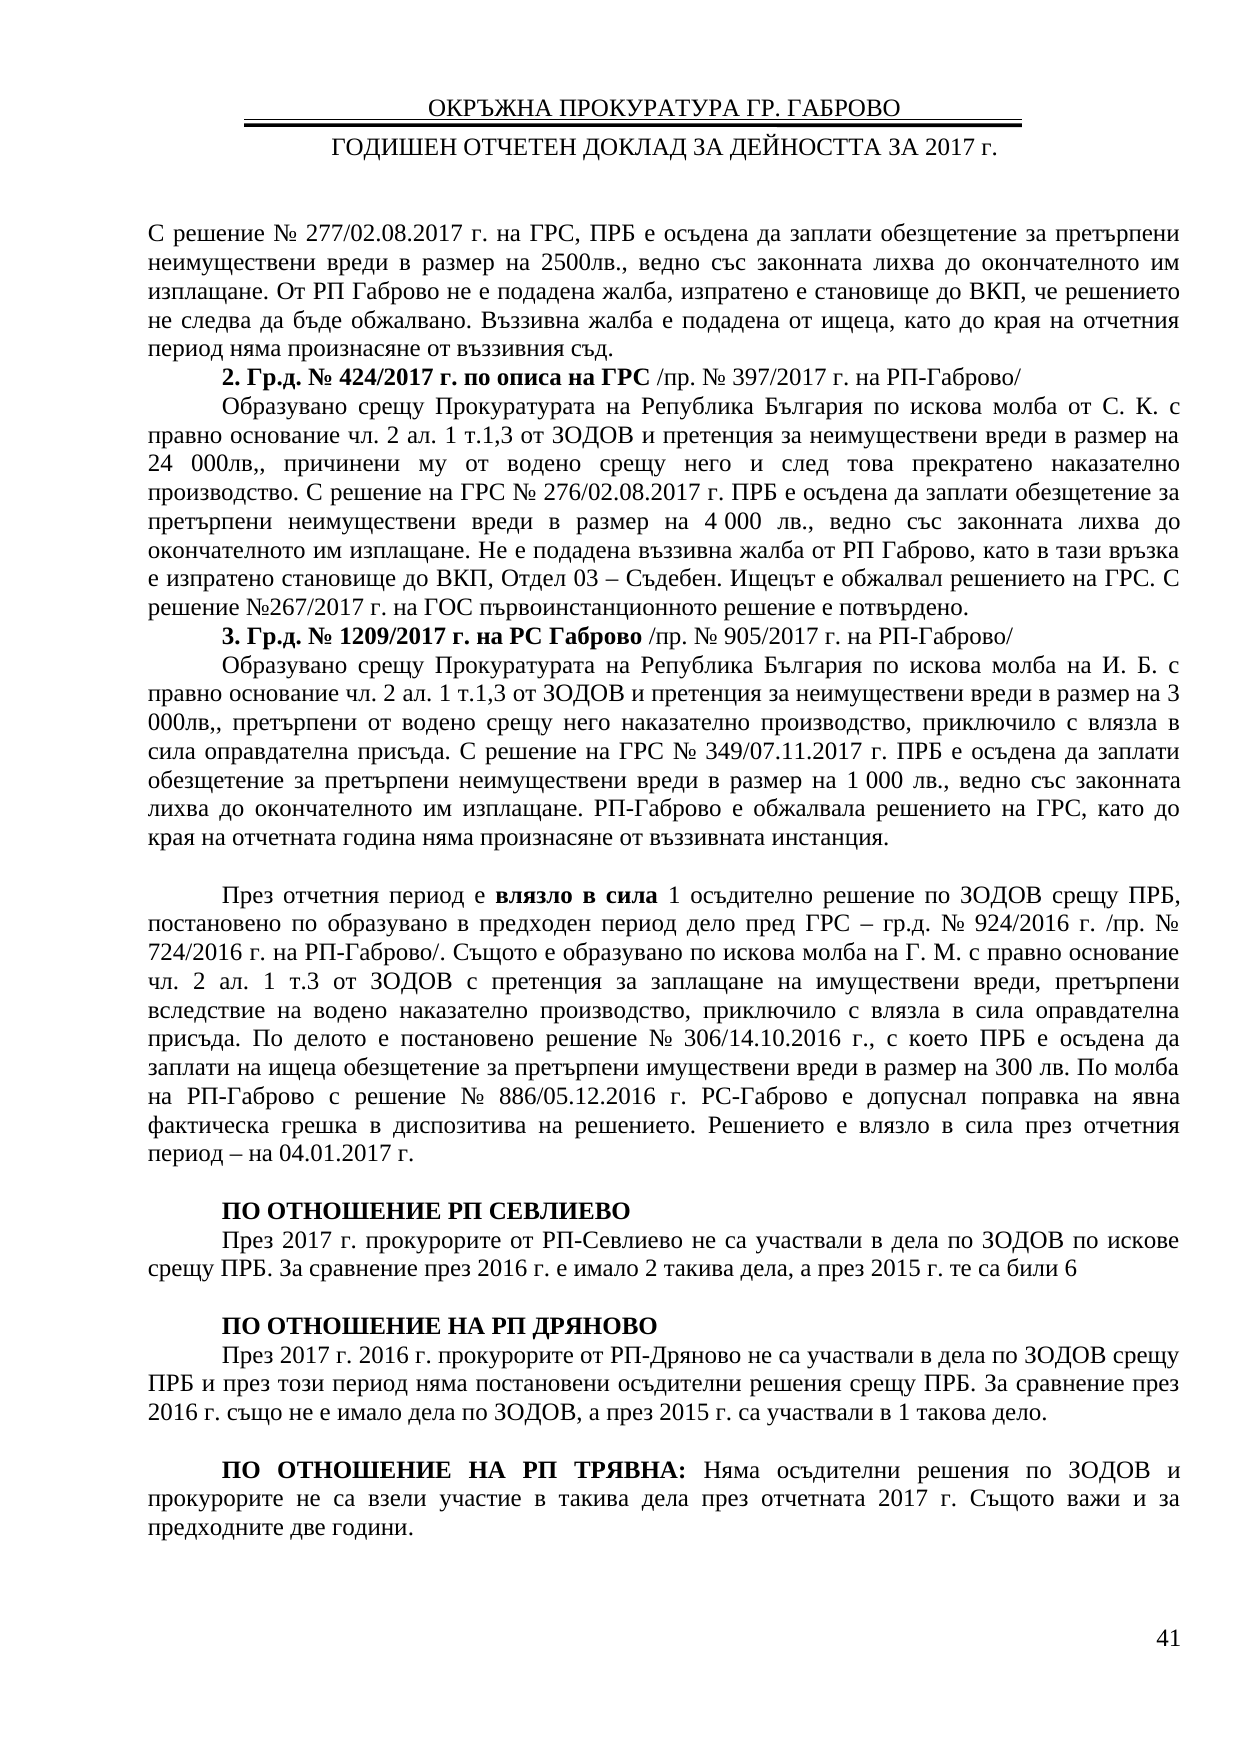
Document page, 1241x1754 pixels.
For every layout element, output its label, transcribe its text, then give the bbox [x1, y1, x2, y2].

text През 2017 г. 2016 г. прокурорите от РП-Дряново не са участвали в дела по ЗОДОВ срещу ПРБ и през този период няма постановени осъдителни решения срещу ПРБ. За сравнение през 2016 г. също не е имало дела по ЗОДОВ, а през 2015 г. са участвали в 1 такова дело. [148, 1340, 1181, 1426]
text ПО ОТНОШЕНИЕ НА РП ТРЯВНА: Няма осъдителни решения по ЗОДОВ и прокурорите не са взели участие в такива дела през отчетната 2017 г. Същото важи и за предходните две години. [148, 1455, 1181, 1541]
text През отчетния период е влязло в сила 1 осъдително решение по ЗОДОВ срещу ПРБ, постановено по образувано в предходен период дело пред ГРС – гр.д. № 924/2016 г. /пр. № 724/2016 г. на РП-Габрово/. Същото е образувано по искова молба на Г. М. с правно основание чл. 2 ал. 1 т.3 от ЗОДОВ с претенция за заплащане на имуществени вреди, претърпени вследствие на водено наказателно производство, приключило с влязла в сила оправдателна присъда. По делото е постановено решение № 306/14.10.2016 г., с което ПРБ е осъдена да заплати на ищеца обезщетение за претърпени имуществени вреди в размер на 300 лв. По молба на РП-Габрово с решение № 886/05.12.2016 г. РС-Габрово е допуснал поправка на явна фактическа грешка в диспозитива на решението. Решението е влязло в сила през отчетния период – на 04.01.2017 г. [148, 880, 1181, 1167]
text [148, 218, 1181, 362]
text ПО ОТНОШЕНИЕ РП СЕВЛИЕВО [148, 1196, 1181, 1225]
text Образувано срещу Прокуратурата на Република България по искова молба от С. К. с правно основание чл. 2 ал. 1 т.1,3 от ЗОДОВ и претенция за неимуществени вреди в размер на 24 000лв,, причинени му от водено срещу него и след това прекратено наказателно производство. С решение на ГРС № 276/02.08.2017 г. ПРБ е осъдена да заплати обезщетение за претърпени неимуществени вреди в размер на 4 000 лв., ведно със законната лихва до окончателното им изплащане. Не е подадена въззивна жалба от РП Габрово, като в тази връзка е изпратено становище до ВКП, Отдел 03 – Съдебен. Ищецът е обжалвал решението на ГРС. С решение №267/2017 г. на ГОС първоинстанционното решение е потвърдено. [148, 391, 1181, 621]
text ПО ОТНОШЕНИЕ НА РП ДРЯНОВО [148, 1311, 1181, 1340]
text 2. Гр.д. № 424/2017 г. по описа на ГРС /пр. № 397/2017 г. на РП-Габрово/ [148, 362, 1181, 391]
text 3. Гр.д. № 1209/2017 г. на РС Габрово /пр. № 905/2017 г. на РП-Габрово/ [148, 621, 1181, 650]
text Образувано срещу Прокуратурата на Република България по искова молба на И. Б. с правно основание чл. 2 ал. 1 т.1,3 от ЗОДОВ и претенция за неимуществени вреди в размер на 3 000лв,, претърпени от водено срещу него наказателно производство, приключило с влязла в сила оправдателна присъда. С решение на ГРС № 349/07.11.2017 г. ПРБ е осъдена да заплати обезщетение за претърпени неимуществени вреди в размер на 1 000 лв., ведно със законната лихва до окончателното им изплащане. РП-Габрово е обжалвала решението на ГРС, като до края на отчетната година няма произнасяне от въззивната инстанция. [148, 650, 1181, 851]
text През 2017 г. прокурорите от РП-Севлиево не са участвали в дела по ЗОДОВ по искове срещу ПРБ. За сравнение през 2016 г. е имало 2 такива дела, а през 2015 г. те са били 6 [148, 1225, 1181, 1282]
